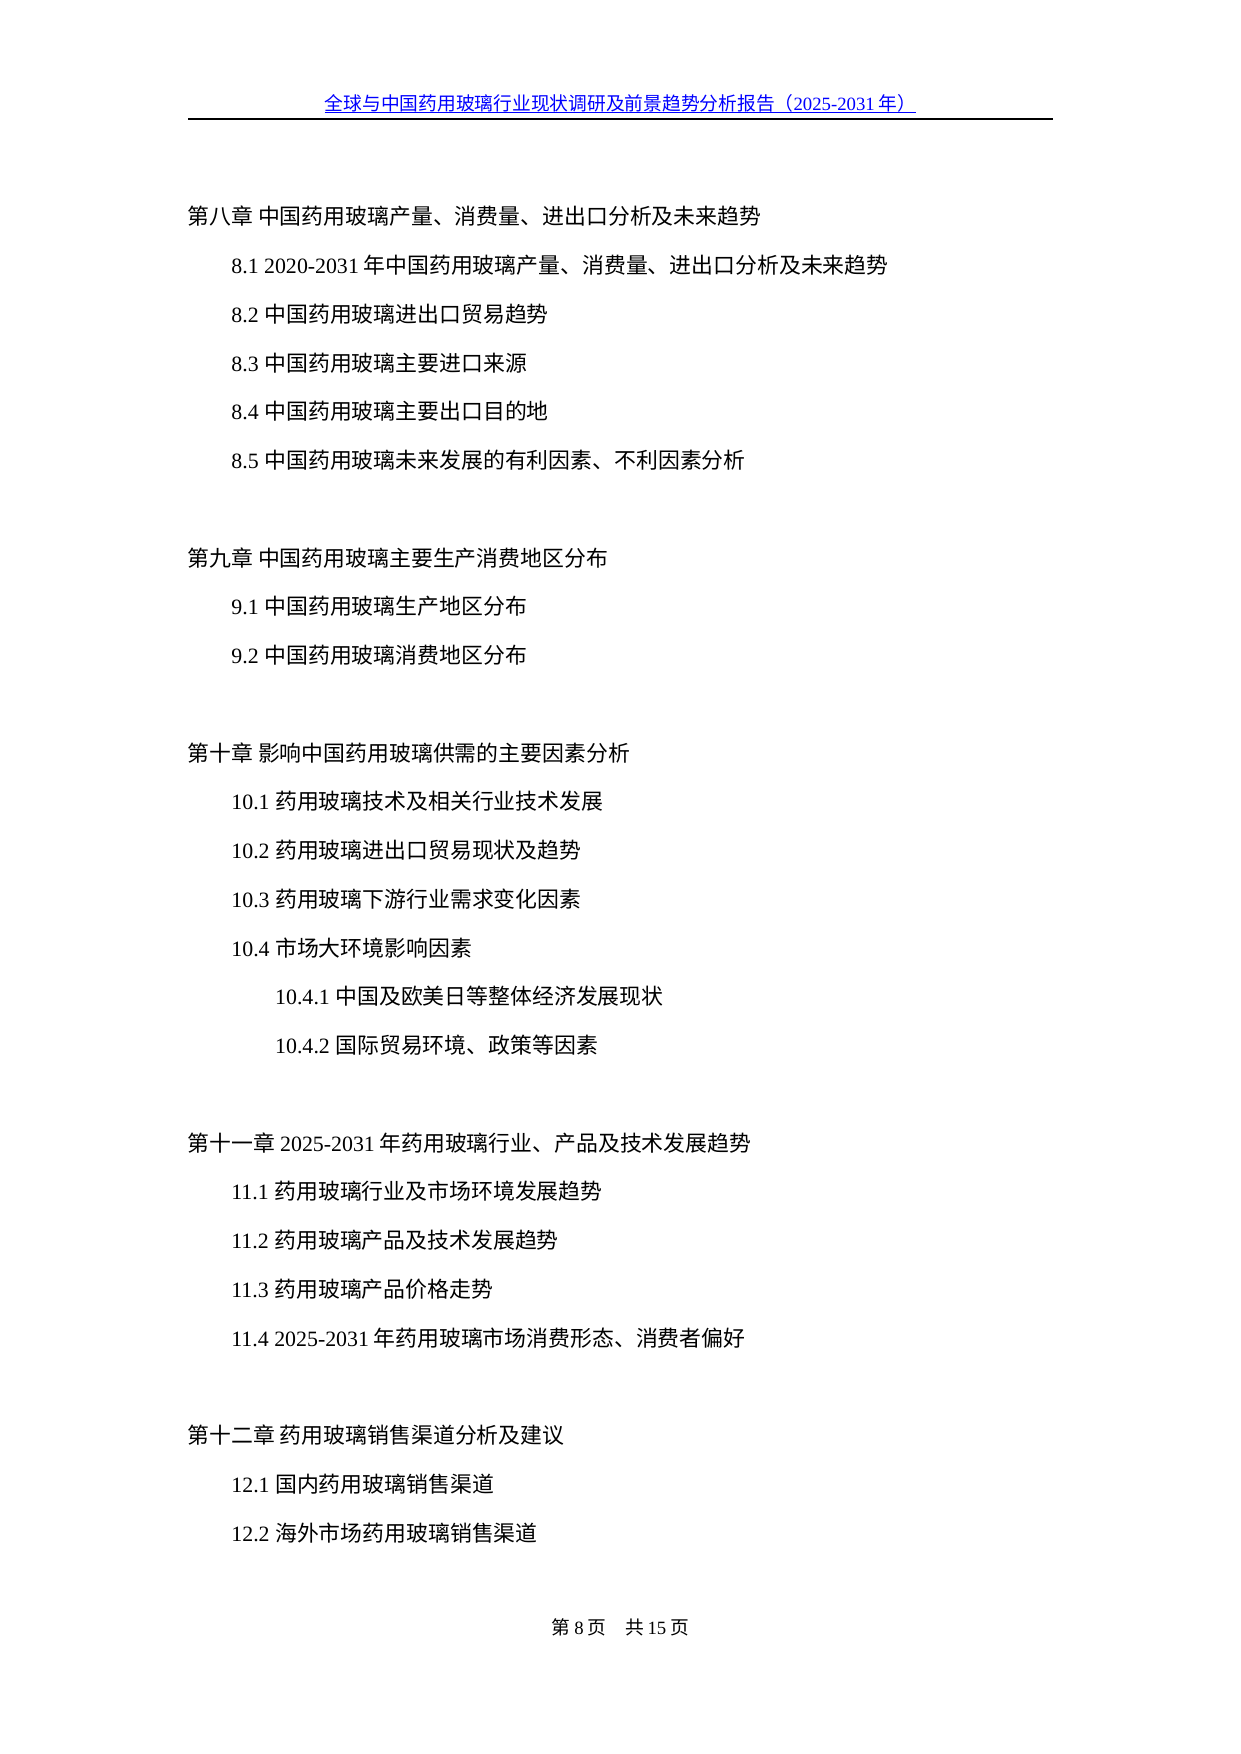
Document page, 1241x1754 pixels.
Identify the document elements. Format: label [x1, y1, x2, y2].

text [187, 150, 1053, 1548]
